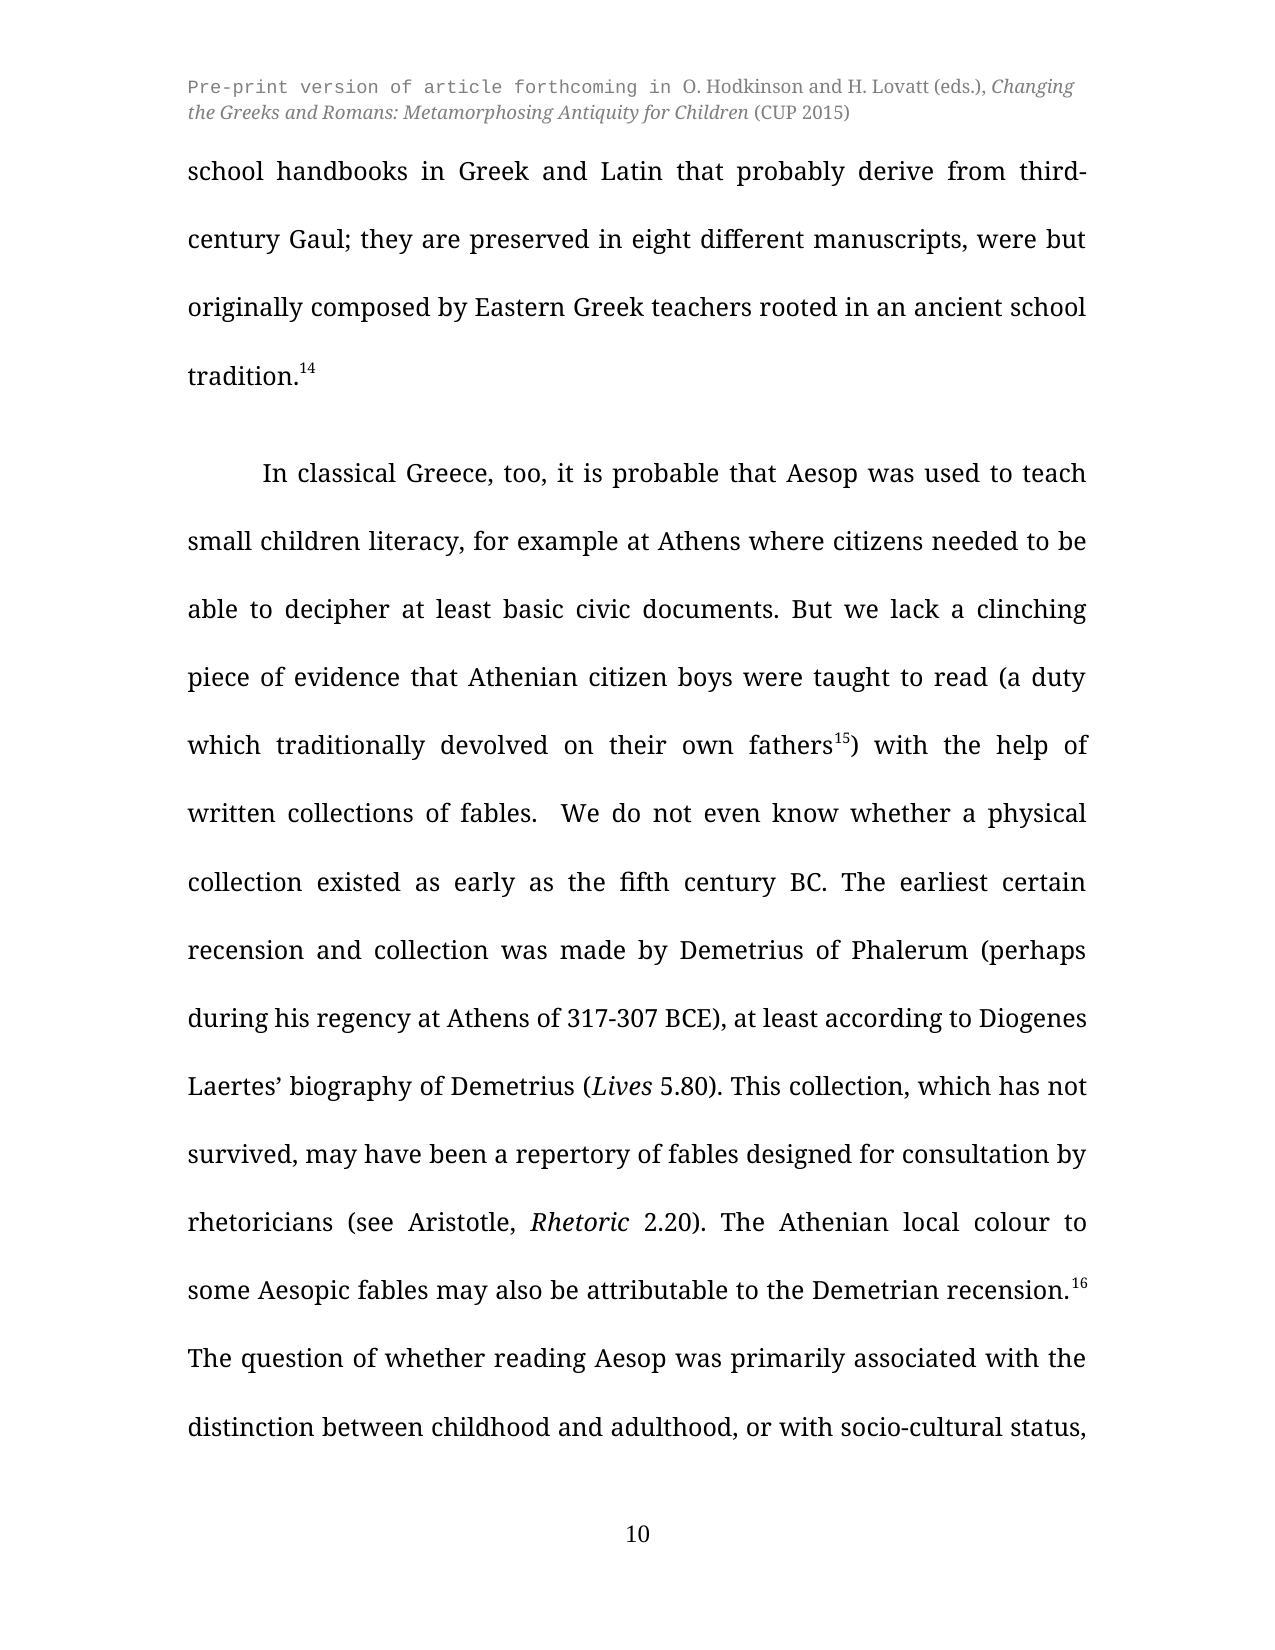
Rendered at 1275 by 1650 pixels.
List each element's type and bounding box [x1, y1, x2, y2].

text [187, 455, 1087, 1443]
text [187, 154, 1087, 392]
